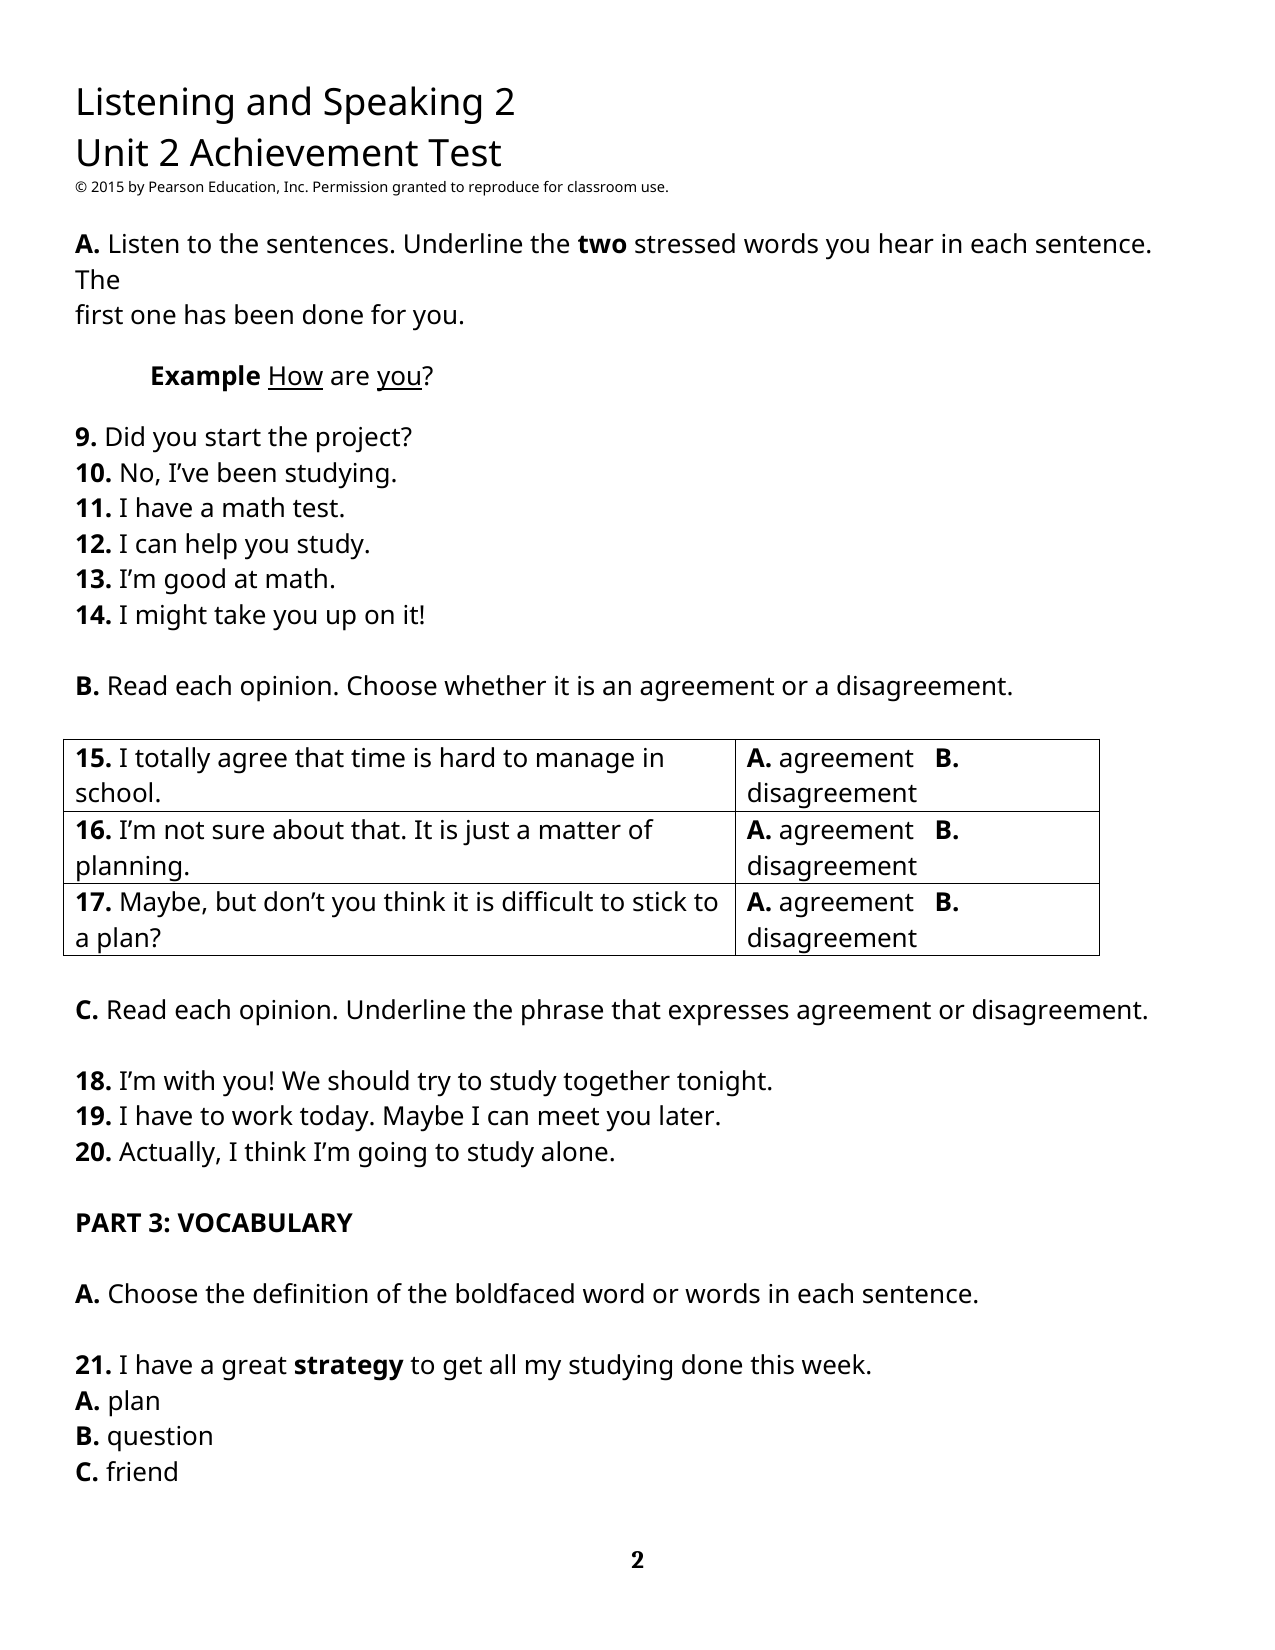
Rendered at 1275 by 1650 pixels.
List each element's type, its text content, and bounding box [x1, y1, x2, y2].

table_cell A. agreement B. disagreement [736, 884, 1099, 955]
text 19. I have to work today. Maybe I can meet you later. [75, 1098, 1200, 1133]
table_cell 17. Maybe, but don’t you think it is difficult to stick to a plan? [64, 884, 735, 955]
text C. friend [75, 1453, 1200, 1489]
text Example How are you? [75, 358, 1200, 393]
text 10. No, I’ve been studying. [75, 454, 1200, 490]
text 20. Actually, I think I’m going to study alone. [75, 1133, 1200, 1169]
text 18. I’m with you! We should try to study together tonight. [75, 1062, 1200, 1098]
text 13. I’m good at math. [75, 561, 1200, 596]
text 12. I can help you study. [75, 525, 1200, 561]
text 9. Did you start the project? [75, 419, 1200, 454]
text first one has been done for you. [75, 297, 1200, 332]
text C. Read each opinion. Underline the phrase that expresses agreement or disagreement. [75, 991, 1200, 1027]
table_header 15. I totally agree that time is hard to manage in school. [64, 740, 735, 811]
text 21. I have a great strategy to get all my studying done this week. [75, 1347, 1200, 1382]
text 14. I might take you up on it! [75, 596, 1200, 632]
text A. Choose the definition of the boldfaced word or words in each sentence. [75, 1276, 1200, 1311]
table_header A. agreement B. disagreement [736, 740, 1099, 811]
text A. Listen to the sentences. Underline the two stressed words you hear in each sentence. The [75, 226, 1200, 297]
text B. question [75, 1418, 1200, 1453]
text A. plan [75, 1382, 1200, 1418]
text B. Read each opinion. Choose whether it is an agreement or a disagreement. [75, 667, 1200, 703]
text PART 3: VOCABULARY [75, 1204, 1200, 1240]
table_cell A. agreement B. disagreement [736, 812, 1099, 883]
table_cell 16. I’m not sure about that. It is just a matter of planning. [64, 812, 735, 883]
text 11. I have a math test. [75, 490, 1200, 525]
